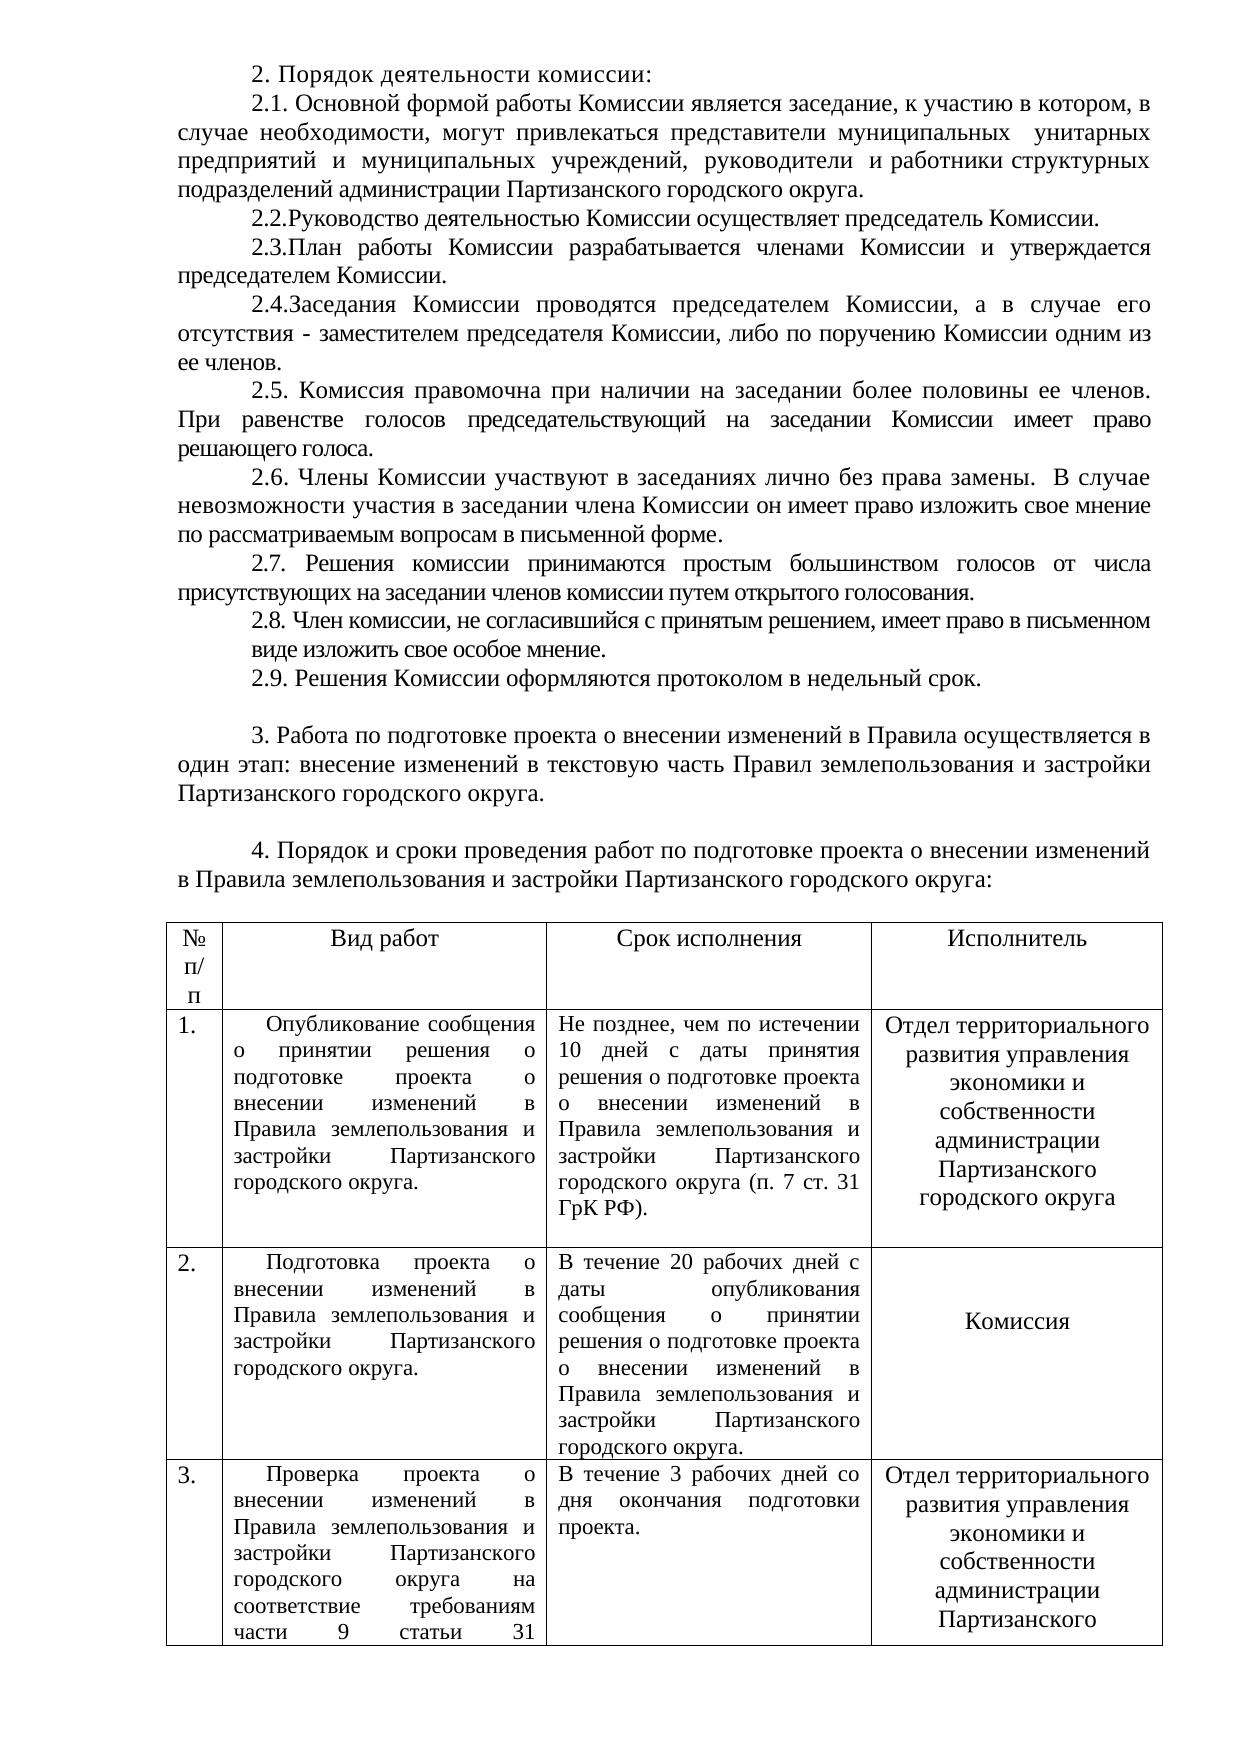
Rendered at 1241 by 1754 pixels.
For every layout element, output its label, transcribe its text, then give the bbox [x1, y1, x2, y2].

text 2.2.Руководство деятельностью Комиссии осуществляет председатель Комиссии. [177, 203, 1152, 232]
table_header Исполнитель [872, 923, 1162, 1009]
text 2.8. Член комиссии, не согласившийся с принятым решением, имеет право в письменном виде изложить свое особое мнение. [251, 605, 1152, 663]
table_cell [223, 1460, 546, 1644]
text 2.5. Комиссия правомочна при наличии на заседании более половины ее членов. При равенстве голосов председательствующий на заседании Комиссии имеет право решающего голоса. [177, 375, 1152, 462]
text 2.9. Решения Комиссии оформляются протоколом в недельный срок. [177, 663, 1152, 692]
text 2.6. Члены Комиссии участвуют в заседаниях лично без права замены. В случае невозможности участия в заседании члена Комиссии он имеет право изложить свое мнение по рассматриваемым вопросам в письменной форме. [177, 462, 1152, 548]
table_header № п/п [167, 923, 222, 1009]
text 2.3.План работы Комиссии разрабатывается членами Комиссии и утверждается председателем Комиссии. [177, 232, 1152, 289]
table_cell Не позднее, чем по истечении 10 дней с даты принятия решения о подготовке проекта о внесении изменений в Правила землепользования и застройки Партизанского городского округа (п. 7 ст. 31 ГрК РФ). [547, 1010, 871, 1247]
table_header Срок исполнения [547, 923, 871, 1009]
table_cell Подготовка проекта о внесении изменений в Правила землепользования и застройки Партизанского городского округа. [223, 1248, 546, 1459]
text 4. Порядок и сроки проведения работ по подготовке проекта о внесении изменений в Правила землепользования и застройки Партизанского городского округа: [177, 835, 1152, 893]
text 2.7. Решения комиссии принимаются простым большинством голосов от числа присутствующих на заседании членов комиссии путем открытого голосования. [177, 548, 1152, 605]
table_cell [872, 1460, 1162, 1644]
table_cell Комиссия [872, 1248, 1162, 1459]
table_cell В течение 20 рабочих дней с даты опубликования сообщения о принятии решения о подготовке проекта о внесении изменений в Правила землепользования и застройки Партизанского городского округа. [547, 1248, 871, 1459]
text 2.1. Основной формой работы Комиссии является заседание, к участию в котором, в случае необходимости, могут привлекаться представители муниципальных унитарных предприятий и муниципальных учреждений, руководители и работники структурных подразделений администрации Партизанского городского округа. [177, 88, 1152, 203]
text 2.4.Заседания Комиссии проводятся председателем Комиссии, а в случае его отсутствия - заместителем председателя Комиссии, либо по поручению Комиссии одним из ее членов. [177, 289, 1152, 375]
table_cell Опубликование сообщения о принятии решения о подготовке проекта о внесении изменений в Правила землепользования и застройки Партизанского городского округа. [223, 1010, 546, 1247]
table_cell 2. [167, 1248, 222, 1459]
text 3. Работа по подготовке проекта о внесении изменений в Правила осуществляется в один этап: внесение изменений в текстовую часть Правил землепользования и застройки Партизанского городского округа. [177, 720, 1152, 807]
table_header Вид работ [223, 923, 546, 1009]
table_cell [547, 1460, 871, 1644]
table_cell 1. [167, 1010, 222, 1247]
table_cell 3. [167, 1460, 222, 1644]
text 2. Порядок деятельности комиссии: [177, 59, 1144, 88]
table_cell Отдел территориального развития управления экономики и собственности администрации Партизанского городского округа [872, 1010, 1162, 1247]
